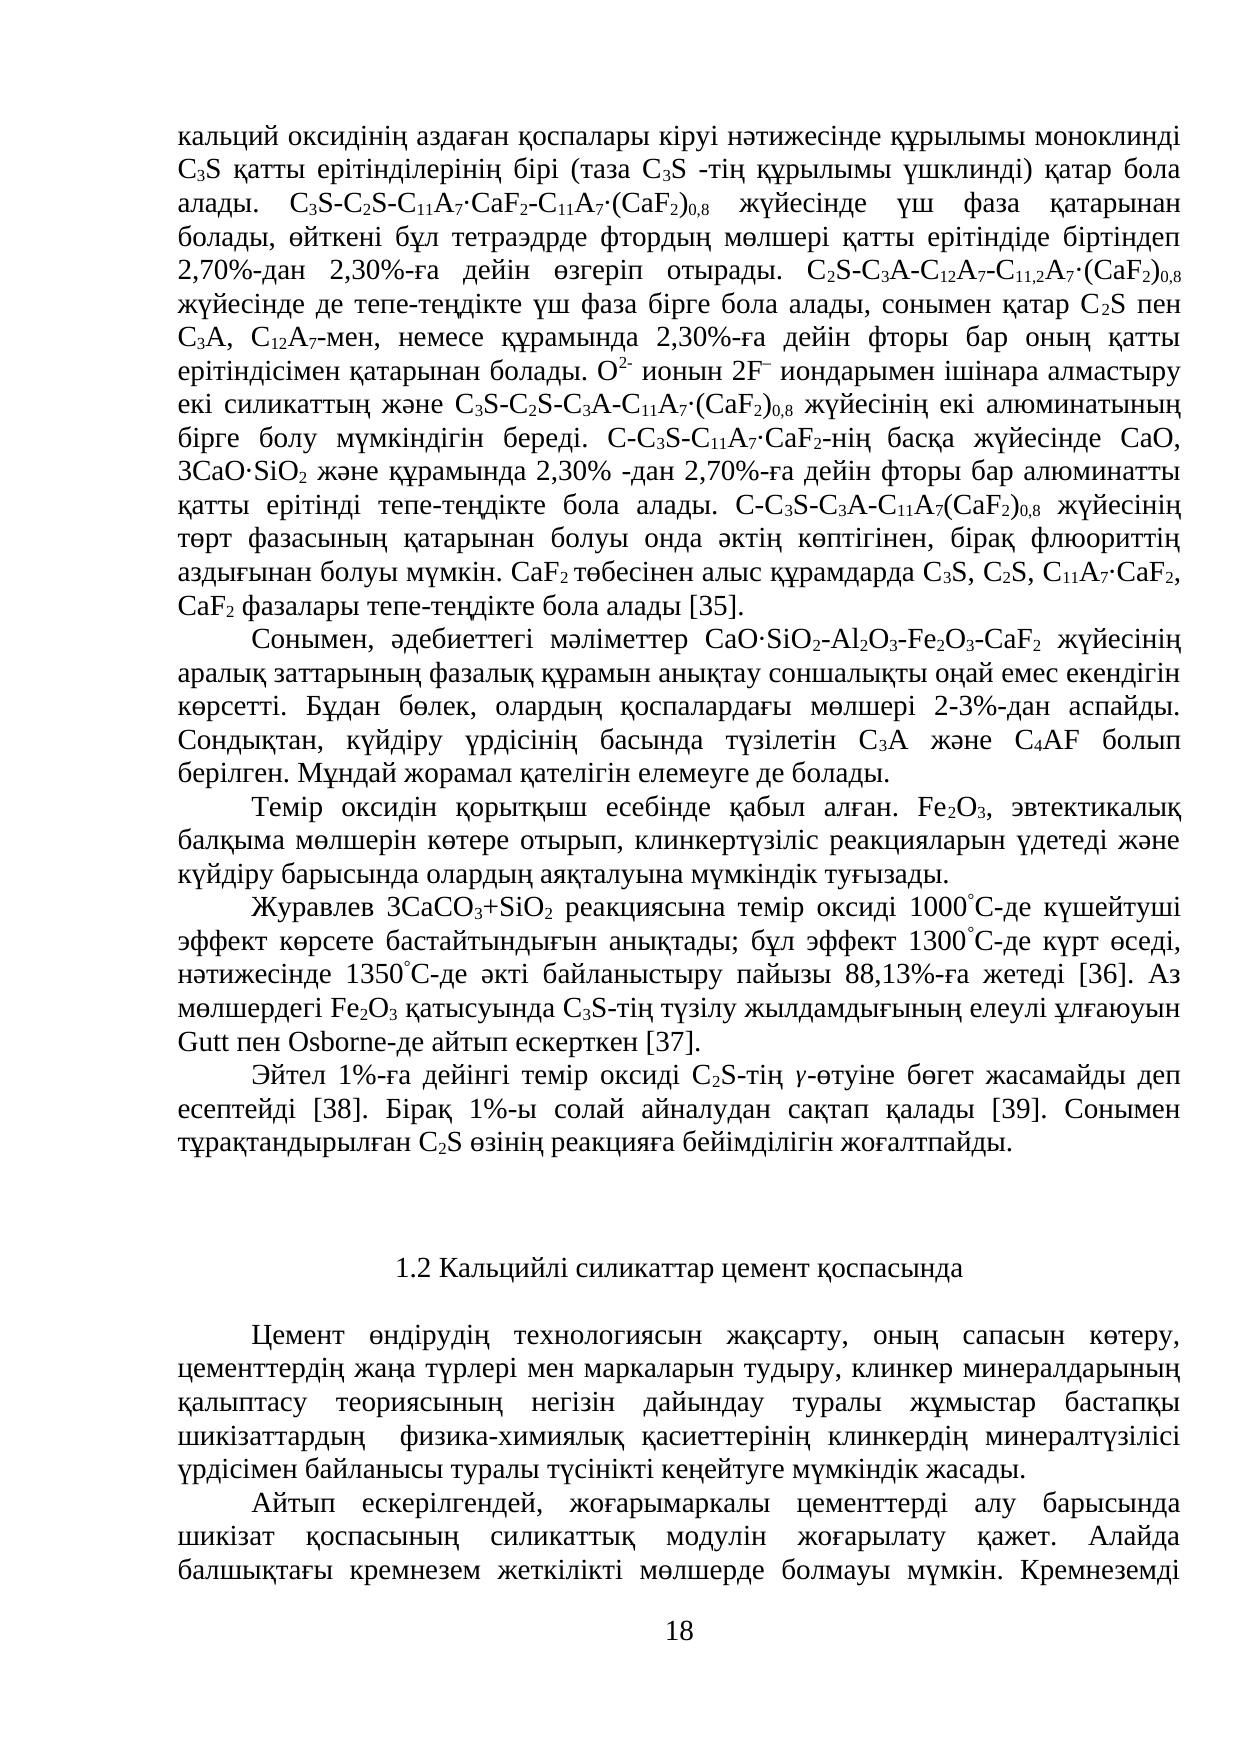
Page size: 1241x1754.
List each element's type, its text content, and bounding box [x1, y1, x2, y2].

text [177, 1485, 1181, 1585]
subtitle 1.2 Кальцийлі силикаттар цемент қоспасында [177, 1250, 1181, 1283]
text Темір оксидін қорытқыш есебінде қабыл алған. Fe2O3, эвтектикалық балқыма мөлшерін көтере отырып, клинкертүзіліс реакцияларын үдетеді және күйдіру барысында олардың аяқталуына мүмкіндік туғызады. [177, 789, 1181, 889]
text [177, 118, 1181, 621]
text Журавлев 3СаСО3+SiO2 реакциясына темір оксиді 1000°С-де күшейтуші эффект көрсете бастайтындығын анықтады; бұл эффект 1300°С-де күрт өседі, нәтижесінде 1350°С-де әкті байланыстыру пайызы 88,13%-ға жетеді [36]. Аз мөлшердегі Fe2O3 қатысуында С3S-тің түзілу жылдамдығының елеулі ұлғаюуын Gutt пен Osborne-де айтып ескерткен [37]. [177, 889, 1181, 1057]
text Эйтел 1%-ға дейінгі темір оксиді C2S-тің -өтуіне бөгет жасамайды деп есептейді [38]. Бірақ 1%-ы солай айналудан сақтап қалады [39]. Сонымен тұрақтандырылған С2S өзінің реакцияға бейімділігін жоғалтпайды. [177, 1057, 1181, 1158]
text Цемент өндірудің технологиясын жақсарту, оның сапасын көтеру, цементтердің жаңа түрлері мен маркаларын тудыру, клинкер минералдарының қалыптасу теориясының негізін дайындау туралы жұмыстар бастапқы шикізаттардың физика-химиялық қасиеттерінің клинкердің минералтүзілісі үрдісімен байланысы туралы түсінікті кеңейтуге мүмкіндік жасады. [177, 1317, 1181, 1485]
text Сонымен, әдебиеттегі мәліметтер СаО·SiO2-Аl2О3-Fе2О3-СаF2 жүйесінің аралық заттарының фазалық құрамын анықтау соншалықты оңай емес екендігін көрсетті. Бұдан бөлек, олардың қоспалардағы мөлшері 2-3%-дан аспайды. Сондықтан, күйдіру үрдісінің басында түзілетін С3А және С4АF болып берілген. Мұндай жорамал қателігін елемеуге де болады. [177, 621, 1181, 789]
